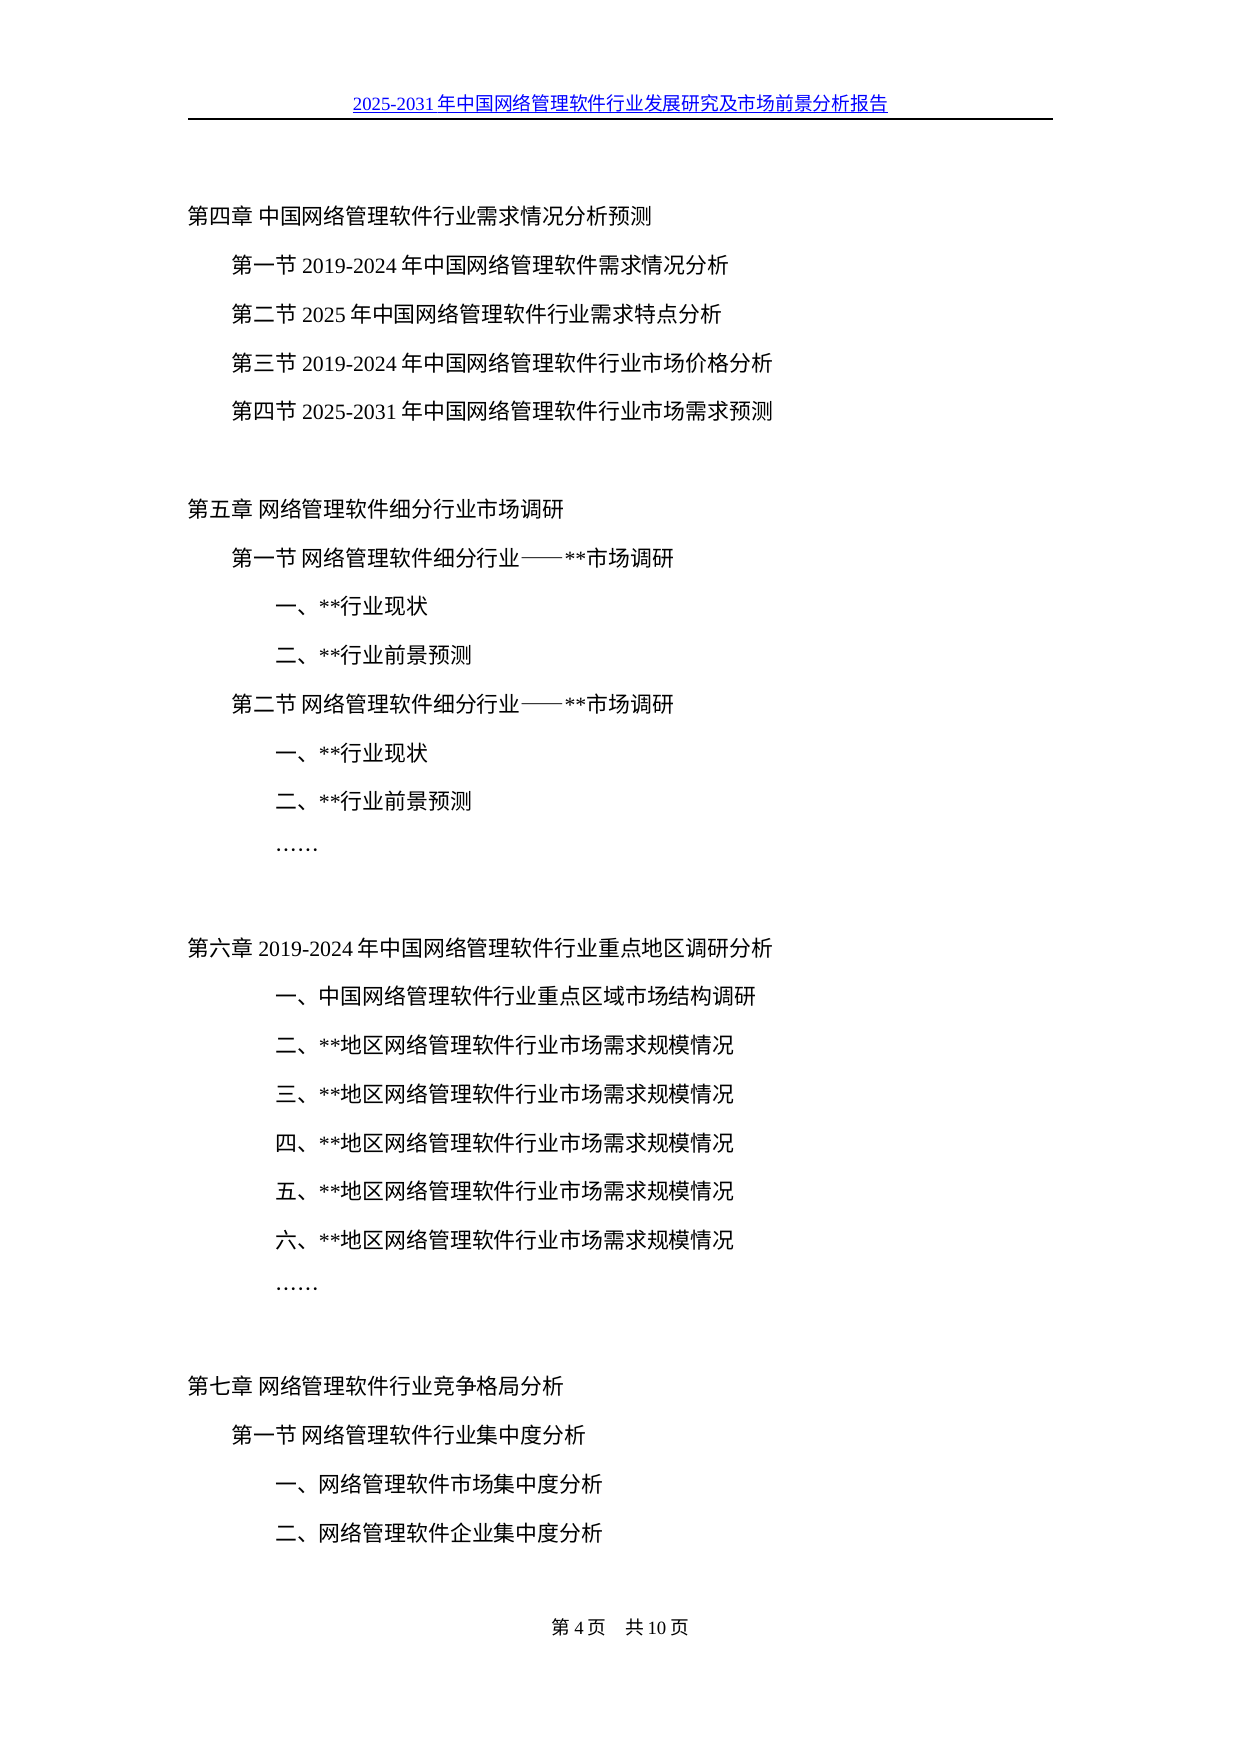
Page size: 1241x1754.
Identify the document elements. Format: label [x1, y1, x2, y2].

text [187, 150, 1053, 1548]
